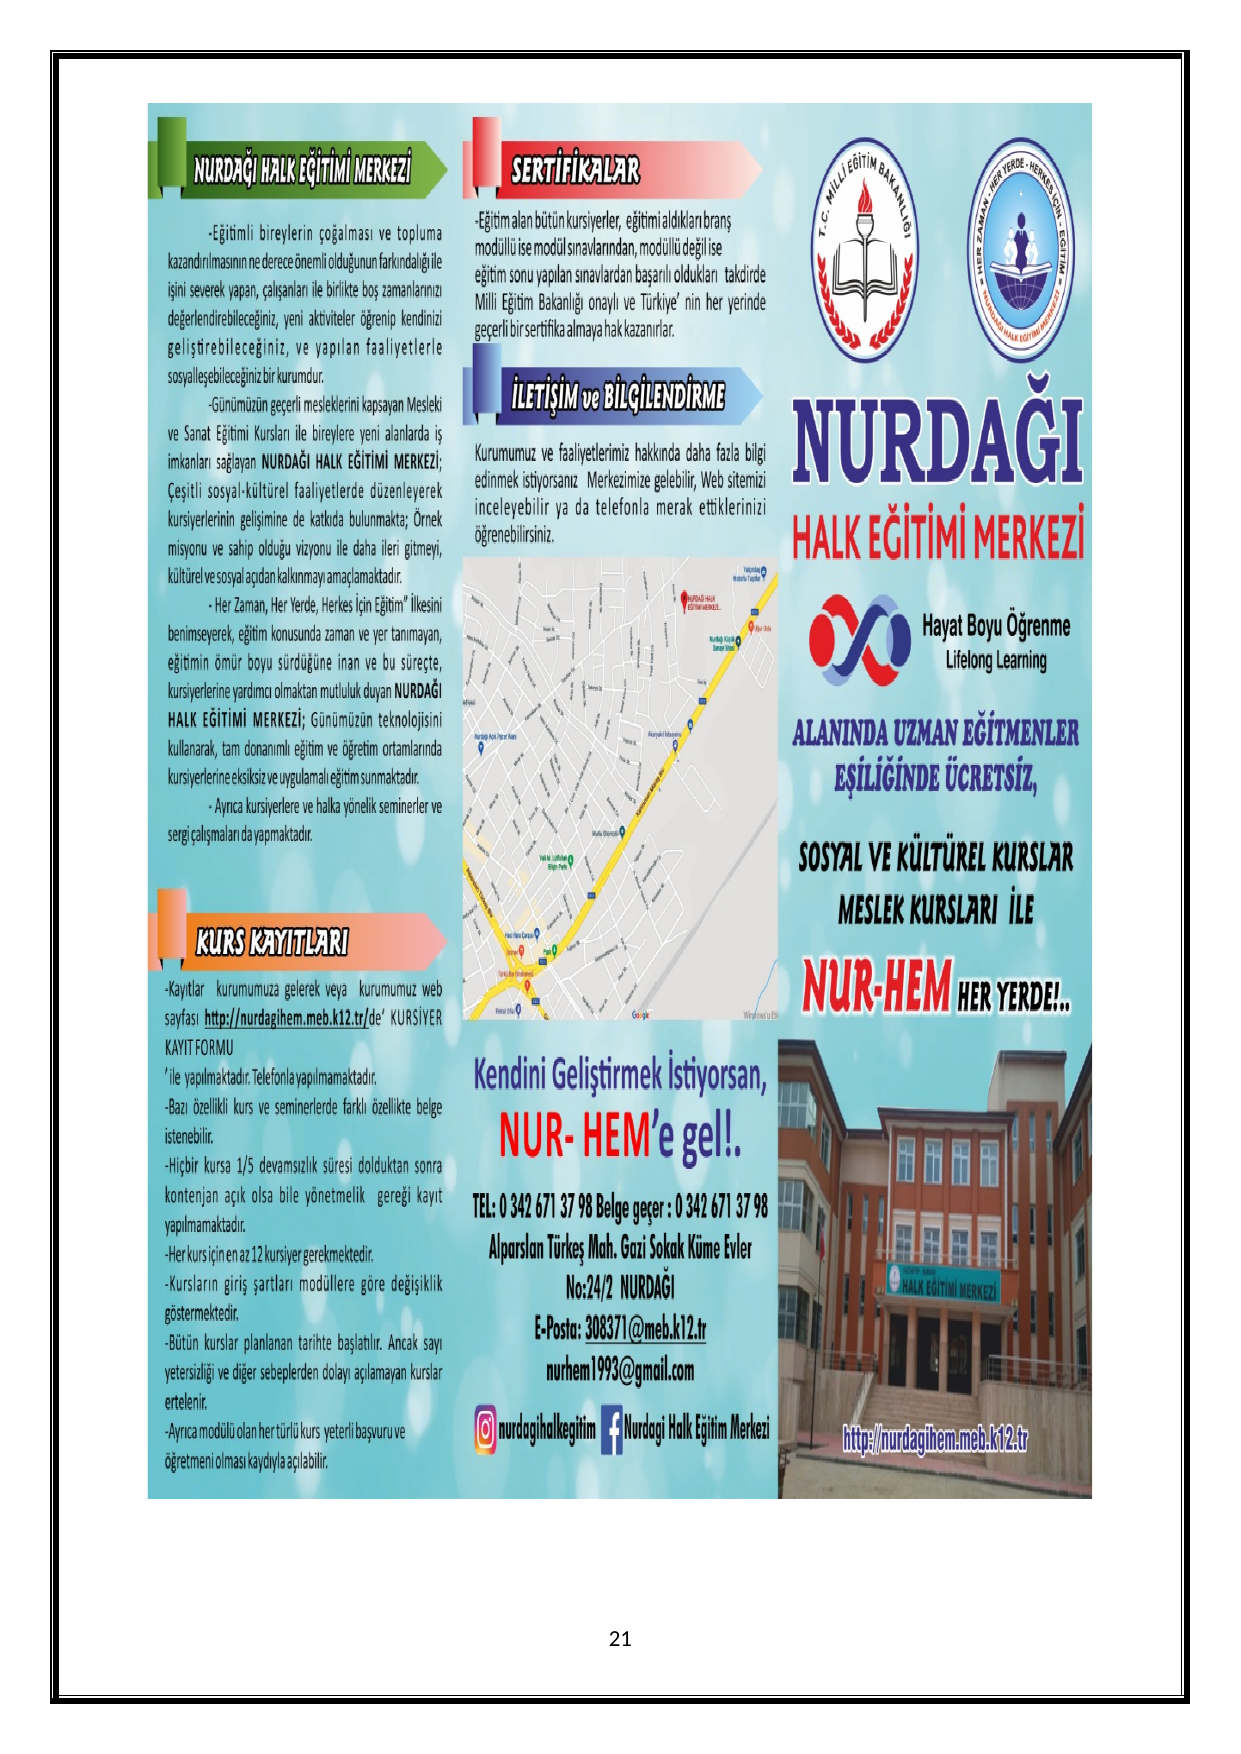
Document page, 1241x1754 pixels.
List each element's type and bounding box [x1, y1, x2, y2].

picture [147, 103, 1093, 1499]
